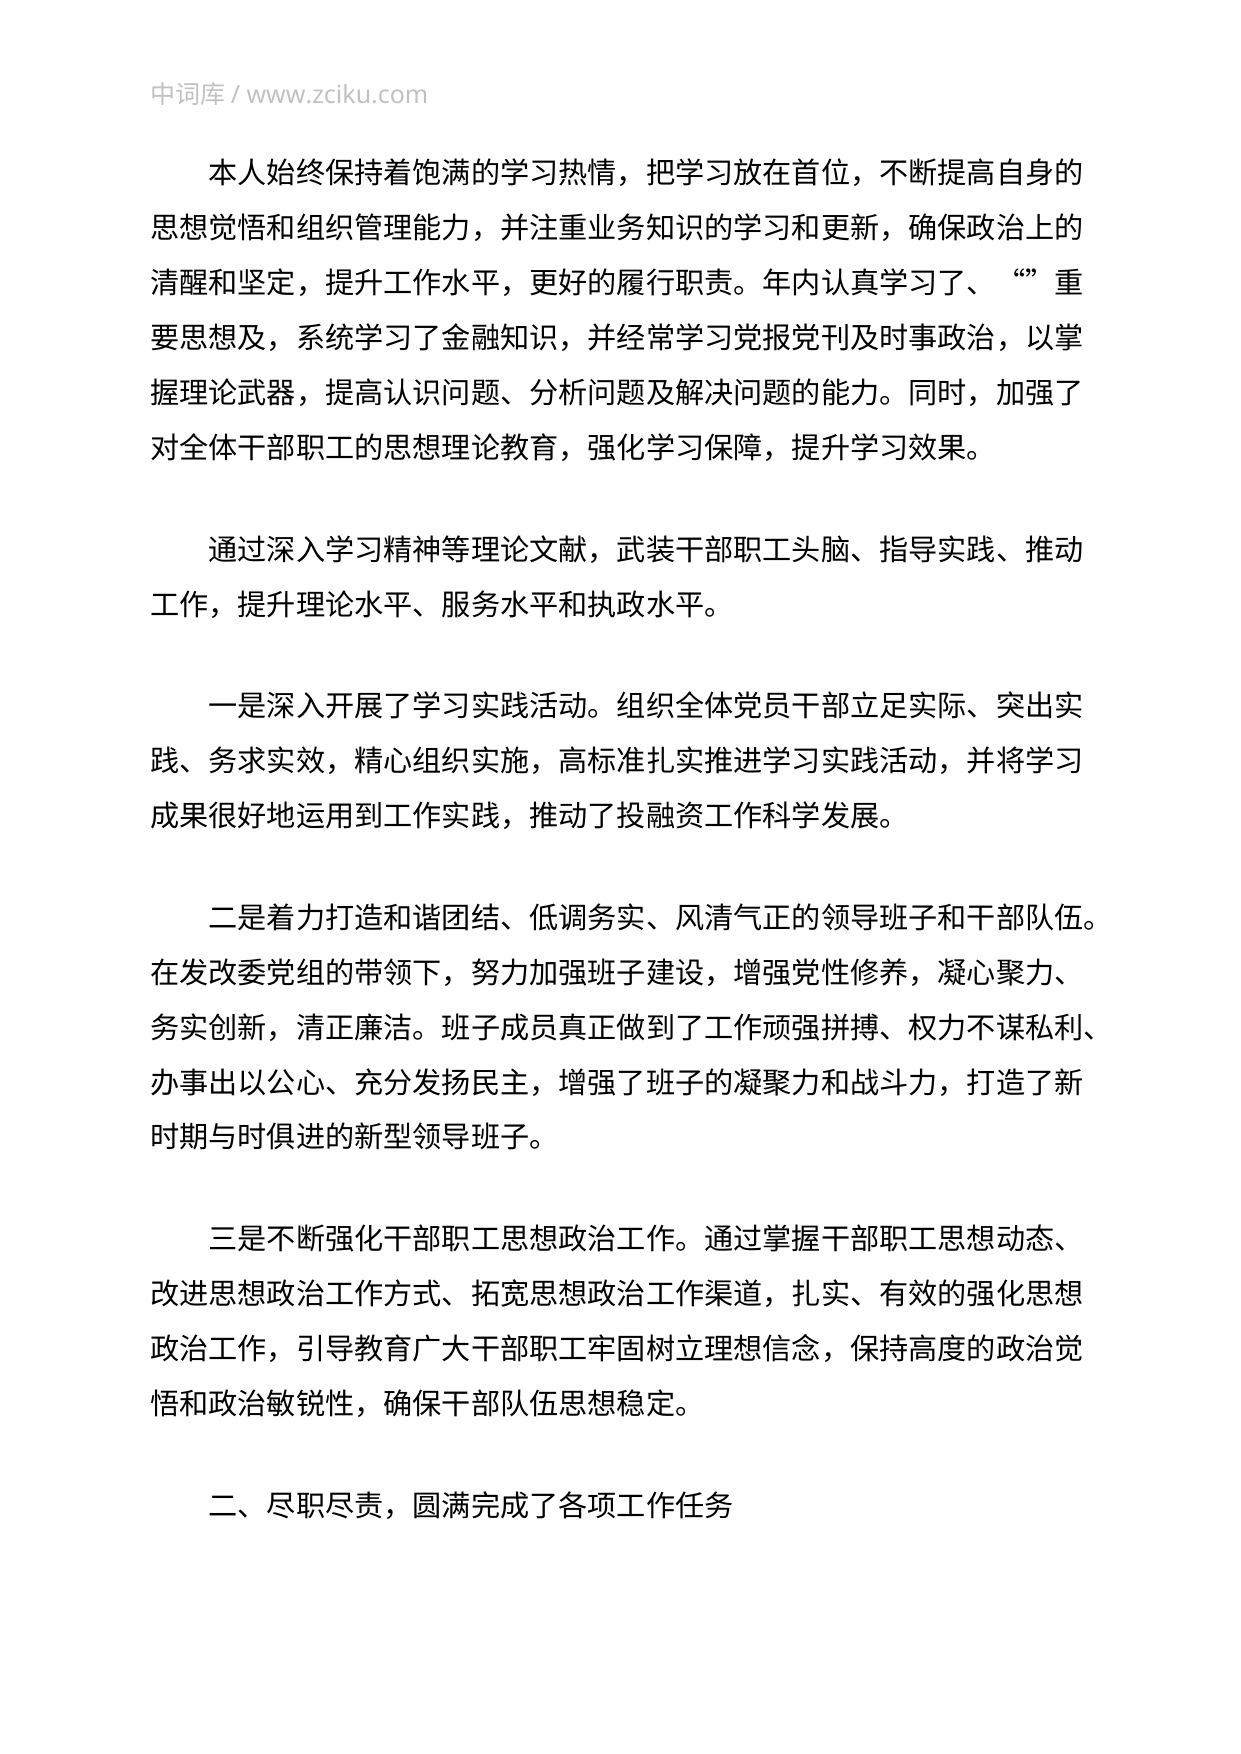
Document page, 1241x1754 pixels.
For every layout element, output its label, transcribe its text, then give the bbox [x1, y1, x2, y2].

text 二是着力打造和谐团结、低调务实、风清气正的领导班子和干部队伍。在发改委党组的带领下，努力加强班子建设，增强党性修养，凝心聚力、务实创新，清正廉洁。班子成员真正做到了工作顽强拼搏、权力不谋私利、办事出以公心、充分发扬民主，增强了班子的凝聚力和战斗力，打造了新时期与时俱进的新型领导班子。 [150, 894, 1090, 1156]
text 通过深入学习精神等理论文献，武装干部职工头脑、指导实践、推动工作，提升理论水平、服务水平和执政水平。 [150, 526, 1090, 623]
text 一是深入开展了学习实践活动。组织全体党员干部立足实际、突出实践、务求实效，精心组织实施，高标准扎实推进学习实践活动，并将学习成果很好地运用到工作实践，推动了投融资工作科学发展。 [150, 683, 1090, 835]
text 二、尽职尽责，圆满完成了各项工作任务 [150, 1482, 1090, 1524]
text 本人始终保持着饱满的学习热情，把学习放在首位，不断提高自身的思想觉悟和组织管理能力，并注重业务知识的学习和更新，确保政治上的清醒和坚定，提升工作水平，更好的履行职责。年内认真学习了、“”重要思想及，系统学习了金融知识，并经常学习党报党刊及时事政治，以掌握理论武器，提高认识问题、分析问题及解决问题的能力。同时，加强了对全体干部职工的思想理论教育，强化学习保障，提升学习效果。 [150, 150, 1090, 467]
text 三是不断强化干部职工思想政治工作。通过掌握干部职工思想动态、改进思想政治工作方式、拓宽思想政治工作渠道，扎实、有效的强化思想政治工作，引导教育广大干部职工牢固树立理想信念，保持高度的政治觉悟和政治敏锐性，确保干部队伍思想稳定。 [150, 1216, 1090, 1423]
